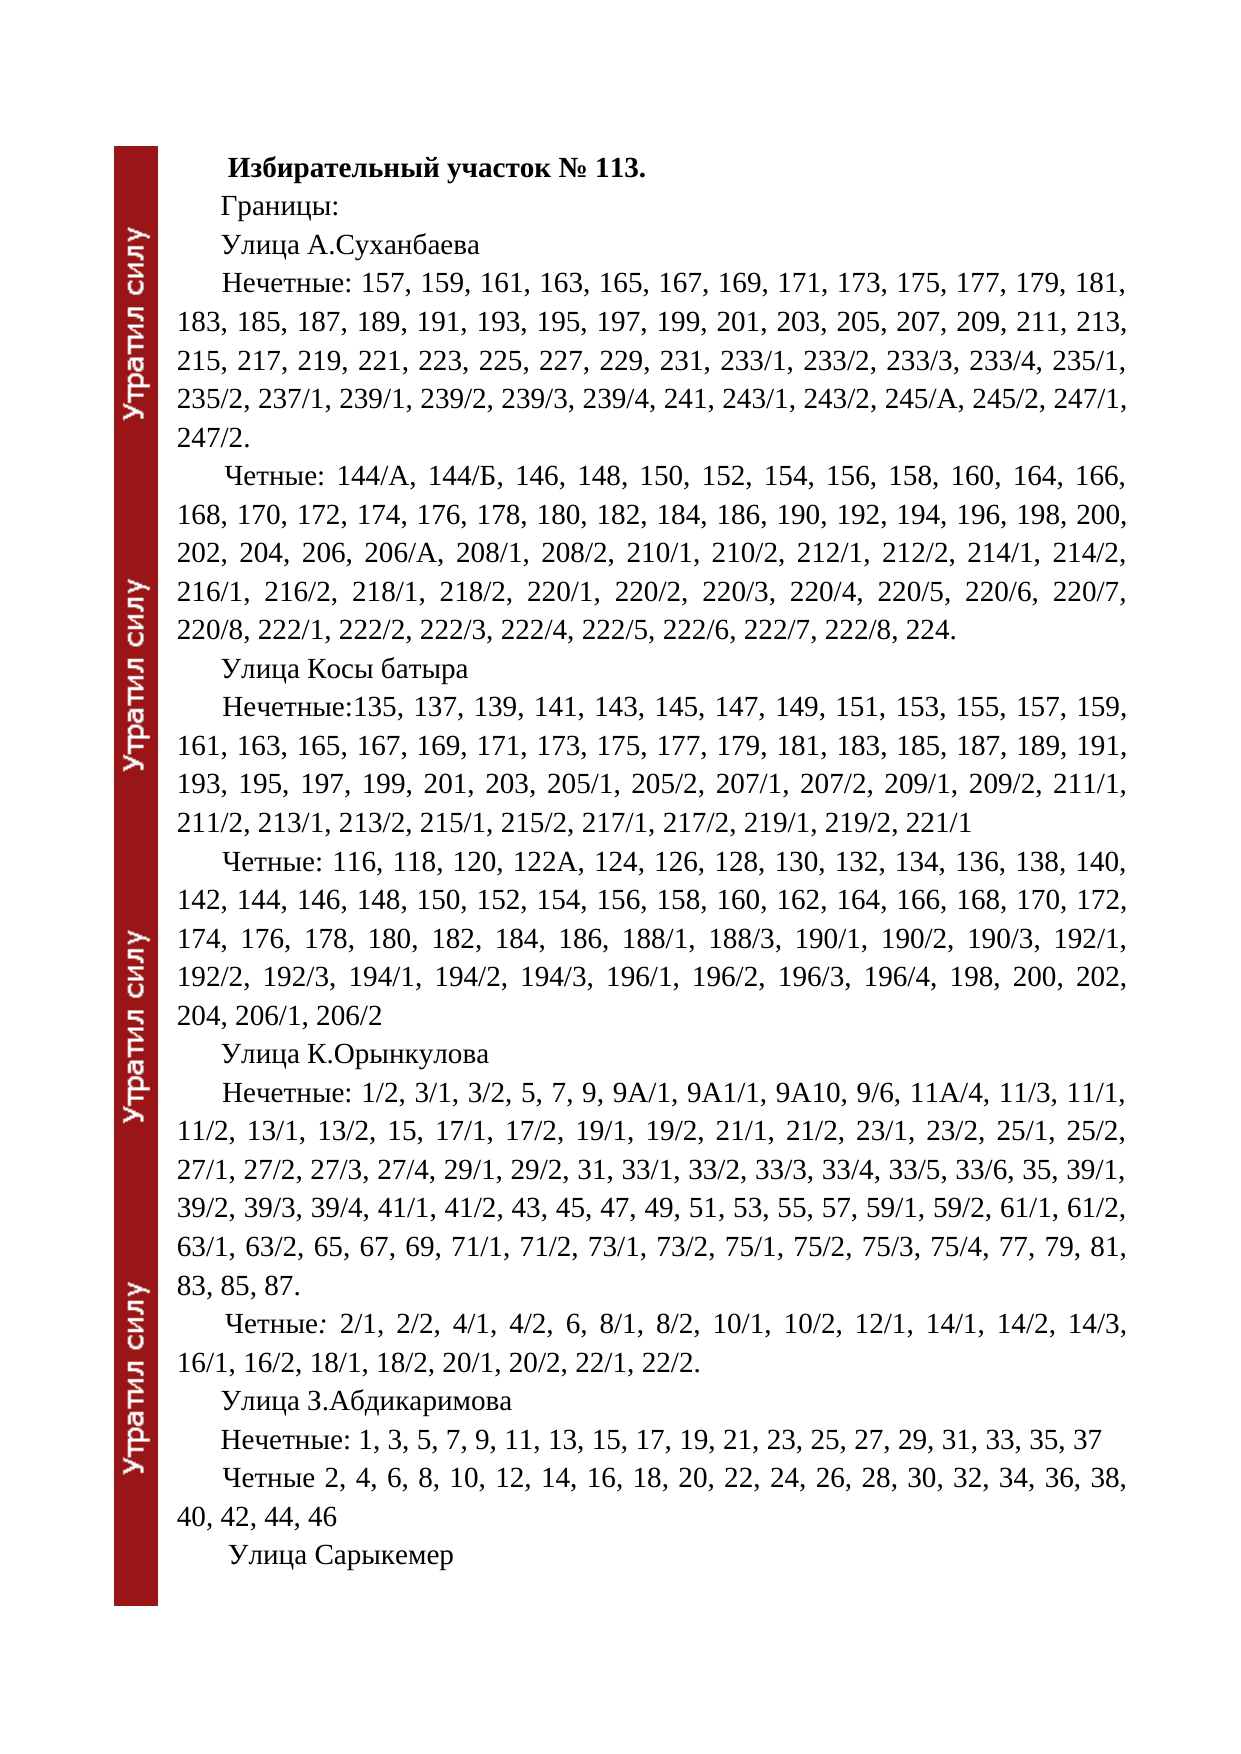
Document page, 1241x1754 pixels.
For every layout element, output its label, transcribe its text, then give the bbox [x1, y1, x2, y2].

picture [114, 1070, 158, 1075]
text Четные: 2/1, 2/2, 4/1, 4/2, 6, 8/1, 8/2, 10/1, 10/2, 12/1, 14/1, 14/2, 14/3, 16/1, 16/2, 18/1, 18/2, 20/1, 20/2, 22/1, 22/2. [112, 1306, 1128, 1378]
picture [114, 684, 158, 689]
text Границы: [112, 188, 1128, 222]
text Четные: 144/А, 144/Б, 146, 148, 150, 152, 154, 156, 158, 160, 164, 166, 168, 170, 172, 174, 176, 178, 180, 182, 184, 186, 190, 192, 194, 196, 198, 200, 202, 204, 206, 206/А, 208/1, 208/2, 210/1, 210/2, 212/1, 212/2, 214/1, 214/2, 216/1, 216/2, 218/1, 218/2, 220/1, 220/2, 220/3, 220/4, 220/5, 220/6, 220/7, 220/8, 222/1, 222/2, 222/3, 222/4, 222/5, 222/6, 222/7, 222/8, 224. [112, 458, 1128, 646]
text Нечетные: 1/2, 3/1, 3/2, 5, 7, 9, 9А/1, 9А1/1, 9А10, 9/6, 11А/4, 11/3, 11/1, 11/2, 13/1, 13/2, 15, 17/1, 17/2, 19/1, 19/2, 21/1, 21/2, 23/1, 23/2, 25/1, 25/2, 27/1, 27/2, 27/3, 27/4, 29/1, 29/2, 31, 33/1, 33/2, 33/3, 33/4, 33/5, 33/6, 35, 39/1, 39/2, 39/3, 39/4, 41/1, 41/2, 43, 45, 47, 49, 51, 53, 55, 57, 59/1, 59/2, 61/1, 61/2, 63/1, 63/2, 65, 67, 69, 71/1, 71/2, 73/1, 73/2, 75/1, 75/2, 75/3, 75/4, 77, 79, 81, 83, 85, 87. [112, 1075, 1128, 1301]
picture [114, 1031, 158, 1036]
picture [114, 261, 158, 266]
picture [114, 1571, 158, 1606]
text Улица К.Орынкулова [112, 1036, 1128, 1070]
text Улица А.Суханбаева [112, 227, 1128, 261]
text Улица Сарыкемер [112, 1537, 1128, 1571]
picture [114, 1417, 158, 1422]
text Улица З.Абдикаримова [112, 1383, 1128, 1417]
text Нечетные: 157, 159, 161, 163, 165, 167, 169, 171, 173, 175, 177, 179, 181, 183, 185, 187, 189, 191, 193, 195, 197, 199, 201, 203, 205, 207, 209, 211, 213, 215, 217, 219, 221, 223, 225, 227, 229, 231, 233/1, 233/2, 233/3, 233/4, 235/1, 235/2, 237/1, 239/1, 239/2, 239/3, 239/4, 241, 243/1, 243/2, 245/А, 245/2, 247/1, 247/2. [112, 266, 1128, 453]
text Нечетные: 1, 3, 5, 7, 9, 11, 13, 15, 17, 19, 21, 23, 25, 27, 29, 31, 33, 35, 37 [112, 1422, 1128, 1455]
text Улица Косы батыра [112, 651, 1128, 684]
picture [114, 1301, 158, 1306]
picture [114, 453, 158, 458]
picture [114, 1378, 158, 1383]
picture [114, 222, 158, 227]
picture [114, 146, 158, 150]
picture [114, 646, 158, 651]
picture [114, 183, 158, 188]
text Четные: 116, 118, 120, 122А, 124, 126, 128, 130, 132, 134, 136, 138, 140, 142, 144, 146, 148, 150, 152, 154, 156, 158, 160, 162, 164, 166, 168, 170, 172, 174, 176, 178, 180, 182, 184, 186, 188/1, 188/3, 190/1, 190/2, 190/3, 192/1, 192/2, 192/3, 194/1, 194/2, 194/3, 196/1, 196/2, 196/3, 196/4, 198, 200, 202, 204, 206/1, 206/2 [112, 844, 1128, 1031]
picture [114, 1532, 158, 1537]
text Избирательный участок № 113. [112, 150, 1128, 183]
picture [114, 1455, 158, 1460]
text Нечетные:135, 137, 139, 141, 143, 145, 147, 149, 151, 153, 155, 157, 159, 161, 163, 165, 167, 169, 171, 173, 175, 177, 179, 181, 183, 185, 187, 189, 191, 193, 195, 197, 199, 201, 203, 205/1, 205/2, 207/1, 207/2, 209/1, 209/2, 211/1, 211/2, 213/1, 213/2, 215/1, 215/2, 217/1, 217/2, 219/1, 219/2, 221/1 [112, 689, 1128, 839]
picture [114, 839, 158, 844]
text Четные 2, 4, 6, 8, 10, 12, 14, 16, 18, 20, 22, 24, 26, 28, 30, 32, 34, 36, 38, 40, 42, 44, 46 [112, 1460, 1128, 1532]
